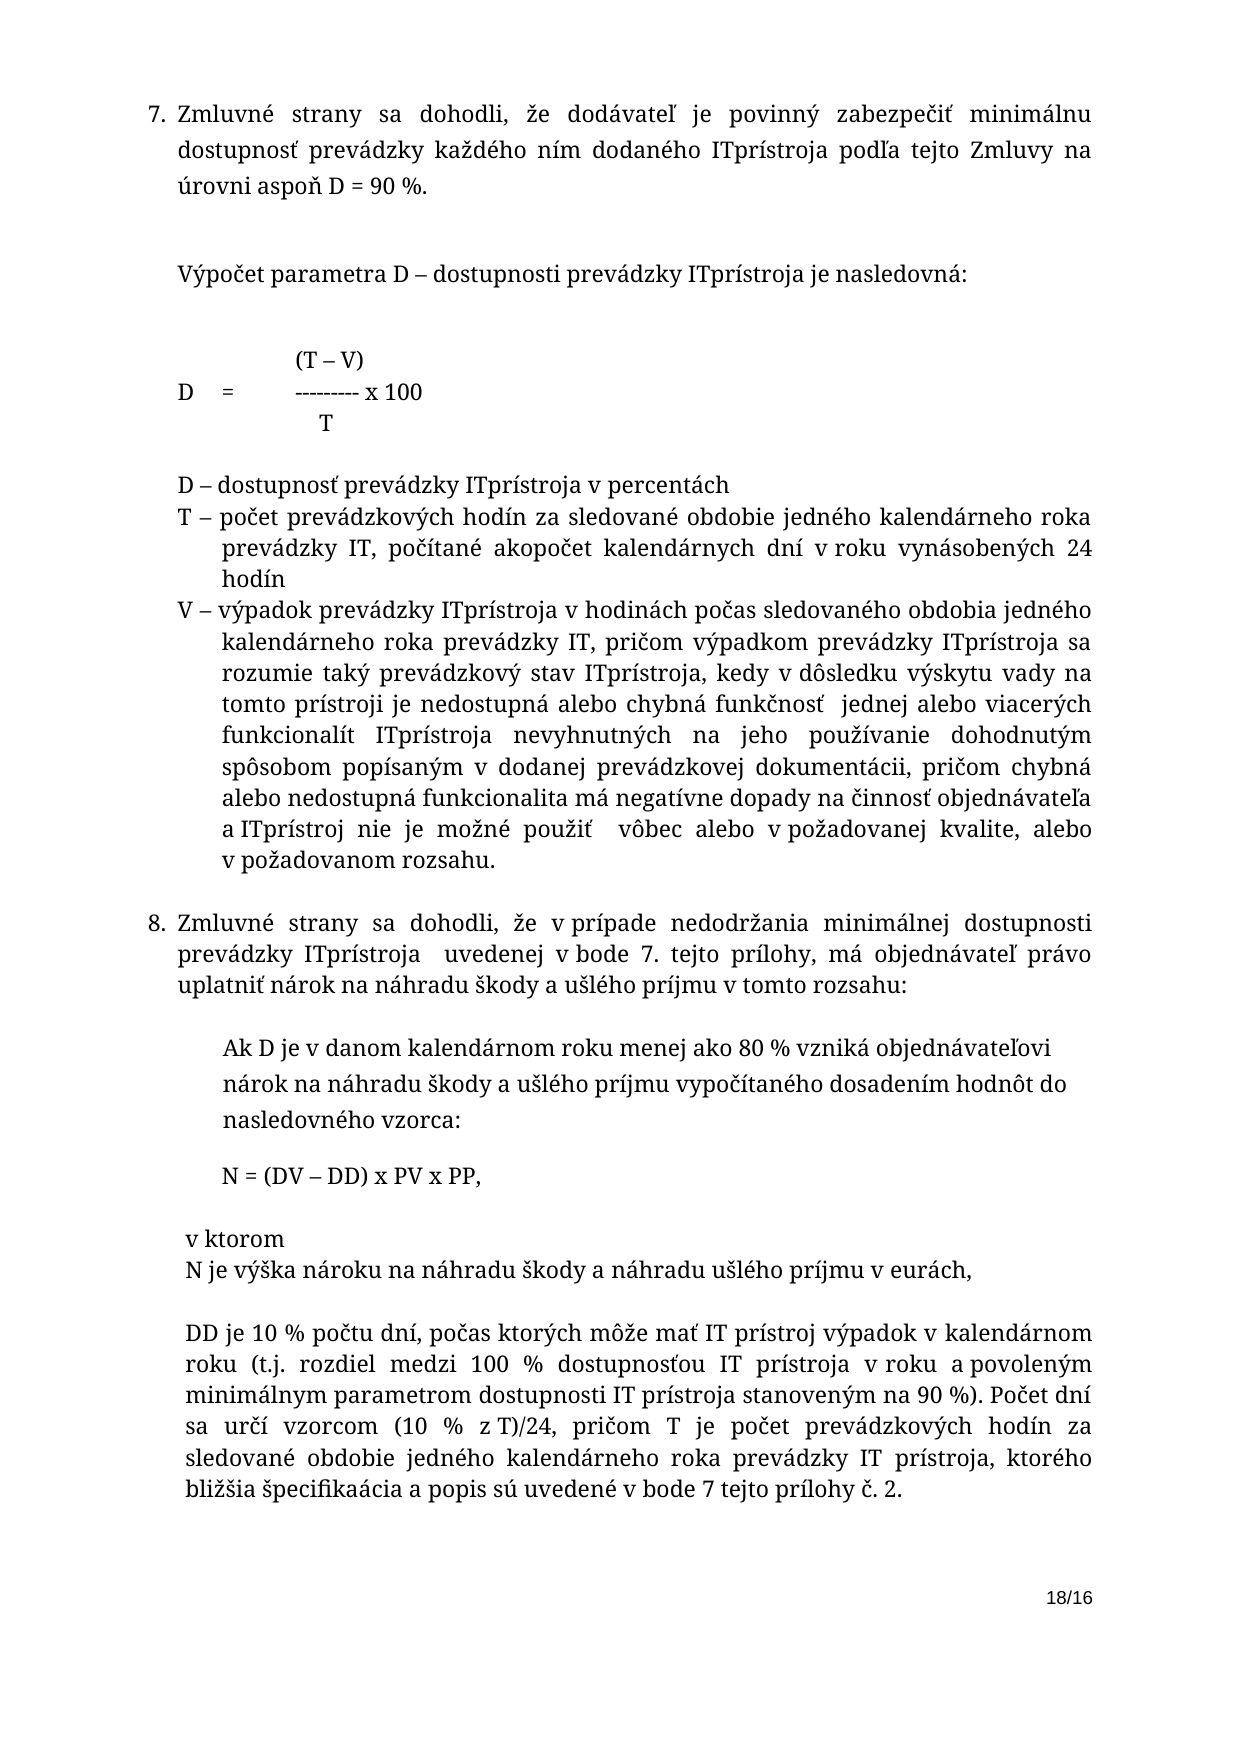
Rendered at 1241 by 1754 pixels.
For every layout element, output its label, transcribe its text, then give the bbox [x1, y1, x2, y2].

text T – počet prevádzkových hodín za sledované obdobie jedného kalendárneho roka prevádzky IT, počítané akopočet kalendárnych dní v roku vynásobených 24 hodín [177, 500, 1092, 594]
text Výpočet parametra D – dostupnosti prevádzky ITprístroja je nasledovná: [177, 258, 1092, 289]
text V – výpadok prevádzky ITprístroja v hodinách počas sledovaného obdobia jedného kalendárneho roka prevádzky IT, pričom výpadkom prevádzky ITprístroja sa rozumie taký prevádzkový stav ITprístroja, kedy v dôsledku výskytu vady na tomto prístroji je nedostupná alebo chybná funkčnosť jednej alebo viacerých funkcionalít ITprístroja nevyhnutných na jeho používanie dohodnutým spôsobom popísaným v dodanej prevádzkovej dokumentácii, pričom chybná alebo nedostupná funkcionalita má negatívne dopady na činnosť objednávateľa a ITprístroj nie je možné použiť vôbec alebo v požadovanej kvalite, alebo v požadovanom rozsahu. [177, 594, 1092, 875]
text D – dostupnosť prevádzky ITprístroja v percentách [148, 469, 1092, 500]
text (T – V) [251, 344, 1092, 375]
text DD je 10 % počtu dní, počas ktorých môže mať IT prístroj výpadok v kalendárnom roku (t.j. rozdiel medzi 100 % dostupnosťou IT prístroja v roku a povoleným minimálnym parametrom dostupnosti IT prístroja stanoveným na 90 %). Počet dní sa určí vzorcom (10 % z T)/24, pričom T je počet prevádzkových hodín za sledované obdobie jedného kalendárneho roka prevádzky IT prístroja, ktorého bližšia špecifikaácia a popis sú uvedené v bode 7 tejto prílohy č. 2. [185, 1317, 1092, 1504]
list Zmluvné strany sa dohodli, že dodávateľ je povinný zabezpečiť minimálnu dostupnosť prevádzky každého ním dodaného ITprístroja podľa tejto Zmluvy na úrovni aspoň D = 90 %. [148, 98, 1092, 201]
list Ak D je v danom kalendárnom roku menej ako 80 % vzniká objednávateľovi nárok na náhradu škody a ušlého príjmu vypočítaného dosadením hodnôt do nasledovného vzorca: [223, 1032, 1092, 1135]
list Zmluvné strany sa dohodli, že v prípade nedodržania minimálnej dostupnosti prevádzky ITprístroja uvedenej v bode 7. tejto prílohy, má objednávateľ právo uplatniť nárok na náhradu škody a ušlého príjmu v tomto rozsahu: [148, 907, 1092, 1000]
text D = --------- x 100 [177, 375, 1092, 407]
text v ktorom [148, 1223, 1092, 1254]
text T [177, 407, 1092, 438]
text N = (DV – DD) x PV x PP, [148, 1160, 1092, 1192]
text N je výška nároku na náhradu škody a náhradu ušlého príjmu v eurách, [148, 1254, 1092, 1285]
